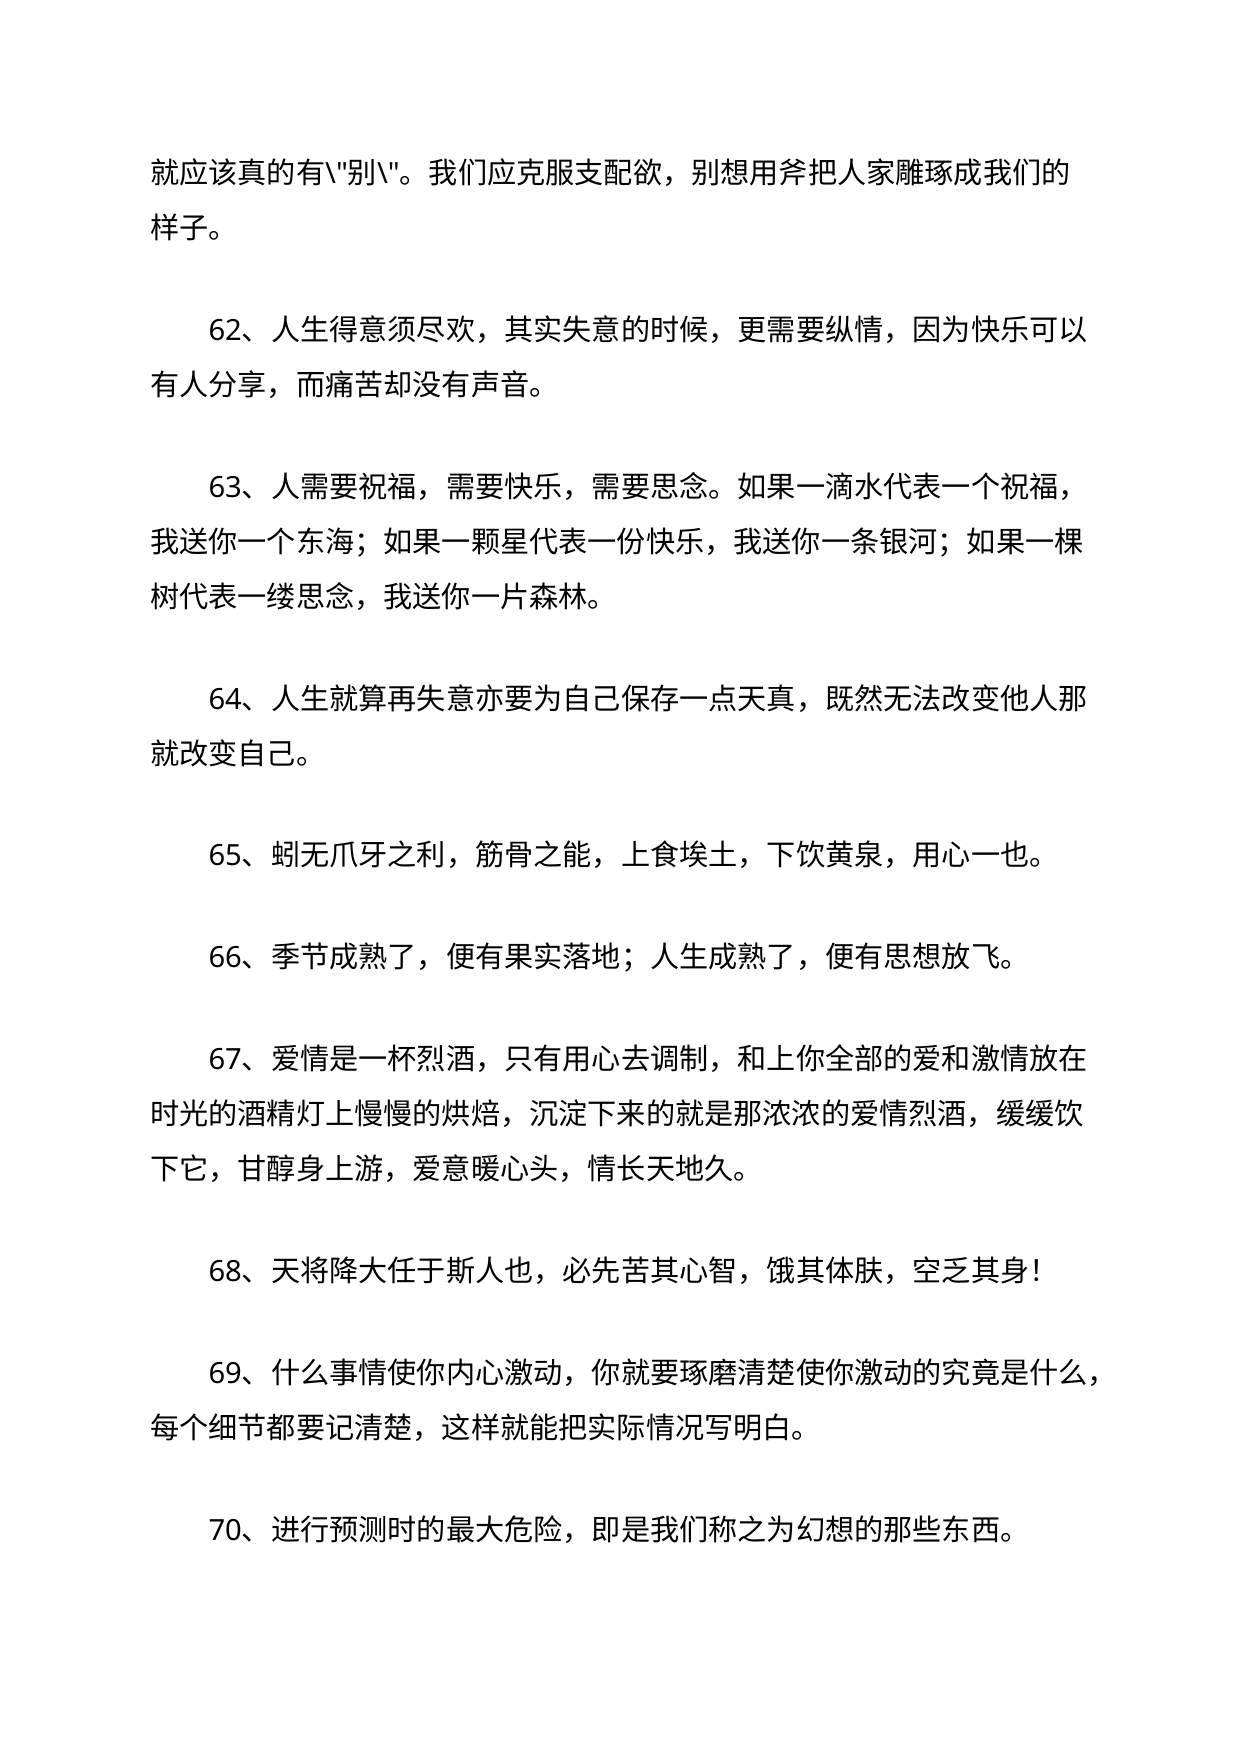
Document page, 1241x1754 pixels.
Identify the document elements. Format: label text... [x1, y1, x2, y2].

text 68、天将降大任于斯人也，必先苦其心智，饿其体肤，空乏其身！ [150, 1248, 1090, 1290]
text 63、人需要祝福，需要快乐，需要思念。如果一滴水代表一个祝福，我送你一个东海；如果一颗星代表一份快乐，我送你一条银河；如果一棵树代表一缕思念，我送你一片森林。 [150, 463, 1090, 616]
text 69、什么事情使你内心激动，你就要琢磨清楚使你激动的究竟是什么，每个细节都要记清楚，这样就能把实际情况写明白。 [150, 1349, 1090, 1447]
text 70、进行预测时的最大危险，即是我们称之为幻想的那些东西。 [150, 1506, 1090, 1549]
text 64、人生就算再失意亦要为自己保存一点天真，既然无法改变他人那就改变自己。 [150, 675, 1090, 772]
text 65、蚓无爪牙之利，筋骨之能，上食埃土，下饮黄泉，用心一也。 [150, 832, 1090, 874]
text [150, 150, 1090, 247]
text 66、季节成熟了，便有果实落地；人生成熟了，便有思想放飞。 [150, 934, 1090, 976]
text 62、人生得意须尽欢，其实失意的时候，更需要纵情，因为快乐可以有人分享，而痛苦却没有声音。 [150, 307, 1090, 404]
text 67、爱情是一杯烈酒，只有用心去调制，和上你全部的爱和激情放在时光的酒精灯上慢慢的烘焙，沉淀下来的就是那浓浓的爱情烈酒，缓缓饮下它，甘醇身上游，爱意暖心头，情长天地久。 [150, 1036, 1090, 1188]
